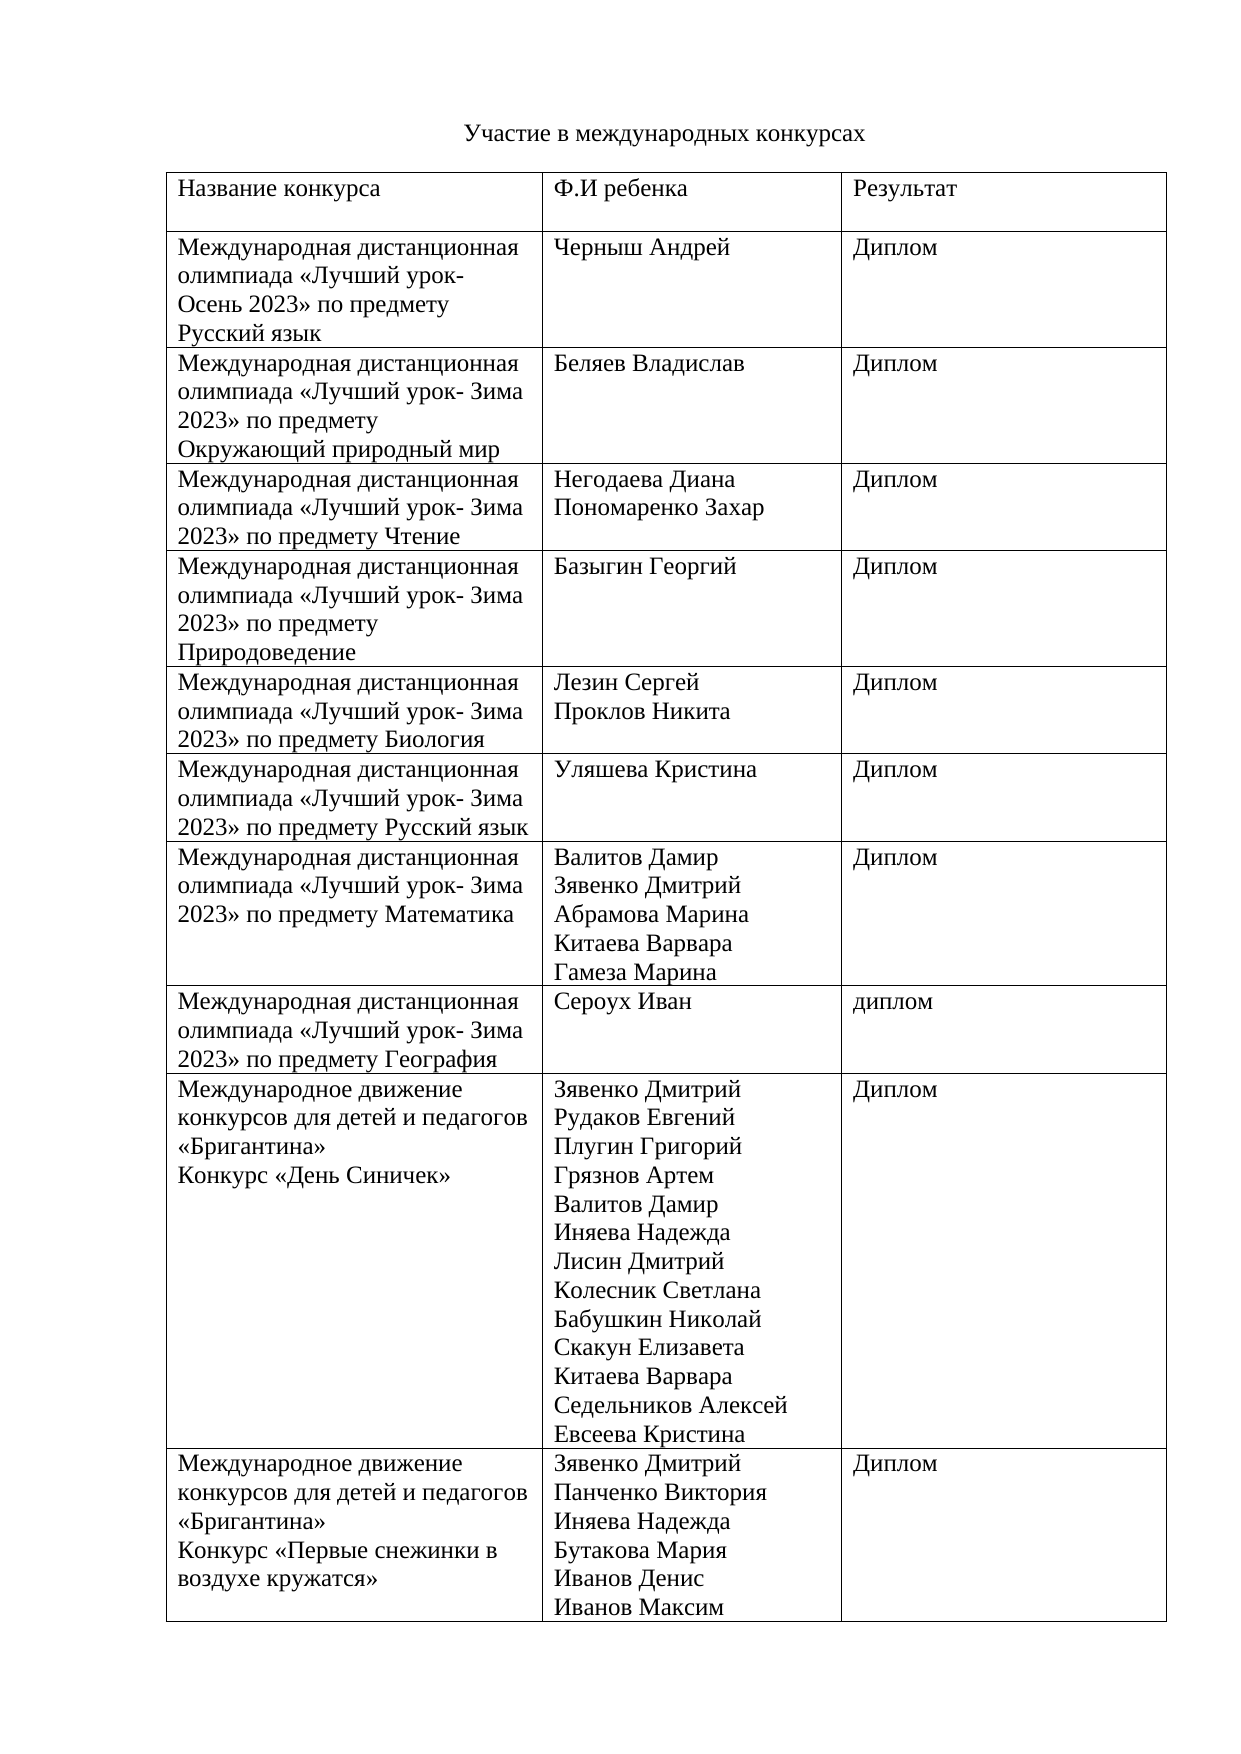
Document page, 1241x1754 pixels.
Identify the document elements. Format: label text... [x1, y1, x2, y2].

table_cell Международная дистанционная олимпиада «Лучший урок- Зима 2023» по предмету Биология [167, 667, 542, 753]
table_cell Беляев Владислав [543, 348, 841, 463]
table_cell Диплом [842, 754, 1166, 841]
table_cell Международная дистанционная олимпиада «Лучший урок- Зима 2023» по предмету География [167, 986, 542, 1073]
table_cell Международная дистанционная олимпиада «Лучший урок- Зима 2023» по предмету Русский язык [167, 754, 542, 841]
table_cell Международная дистанционная олимпиада «Лучший урок- Зима 2023» по предмету Чтение [167, 464, 542, 550]
table_cell Валитов Дамир Зявенко Дмитрий Абрамова Марина Китаева Варвара Гамеза Марина [543, 842, 841, 985]
table_cell Международное движение конкурсов для детей и педагогов «Бригантина» Конкурс «День Синичек» [167, 1074, 542, 1447]
table_cell Диплом [842, 842, 1166, 985]
table_header Ф.И ребенка [543, 173, 841, 231]
table_header Название конкурса [167, 173, 542, 231]
table_cell Базыгин Георгий [543, 551, 841, 666]
table_cell Международная дистанционная олимпиада «Лучший урок- Зима 2023» по предмету Природоведение [167, 551, 542, 666]
table_cell Диплом [842, 348, 1166, 463]
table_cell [543, 1449, 841, 1621]
table_cell Диплом [842, 464, 1166, 550]
table_cell Черныш Андрей [543, 232, 841, 347]
table_cell Диплом [842, 551, 1166, 666]
table_cell Лезин Сергей Проклов Никита [543, 667, 841, 753]
table_cell Международная дистанционная олимпиада «Лучший урок- Зима 2023» по предмету Математика [167, 842, 542, 985]
table_cell Сероух Иван [543, 986, 841, 1073]
table_cell Диплом [842, 232, 1166, 347]
table_cell диплом [842, 986, 1166, 1073]
table_cell Диплом [842, 1074, 1166, 1447]
text Участие в международных конкурсах [177, 118, 1152, 147]
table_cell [167, 1449, 542, 1621]
table_cell Международная дистанционная олимпиада «Лучший урок- Зима 2023» по предмету Окружающий природный мир [167, 348, 542, 463]
table_header Результат [842, 173, 1166, 231]
table_cell Диплом [842, 1449, 1166, 1621]
table_cell Уляшева Кристина [543, 754, 841, 841]
table_cell Зявенко Дмитрий Рудаков Евгений Плугин Григорий Грязнов Артем Валитов Дамир Иняева Надежда Лисин Дмитрий Колесник Светлана Бабушкин Николай Скакун Елизавета Китаева Варвара Седельников Алексей Евсеева Кристина [543, 1074, 841, 1447]
table_cell Международная дистанционная олимпиада «Лучший урок- Осень 2023» по предмету Русский язык [167, 232, 542, 347]
table_cell Диплом [842, 667, 1166, 753]
table_cell Негодаева Диана Пономаренко Захар [543, 464, 841, 550]
